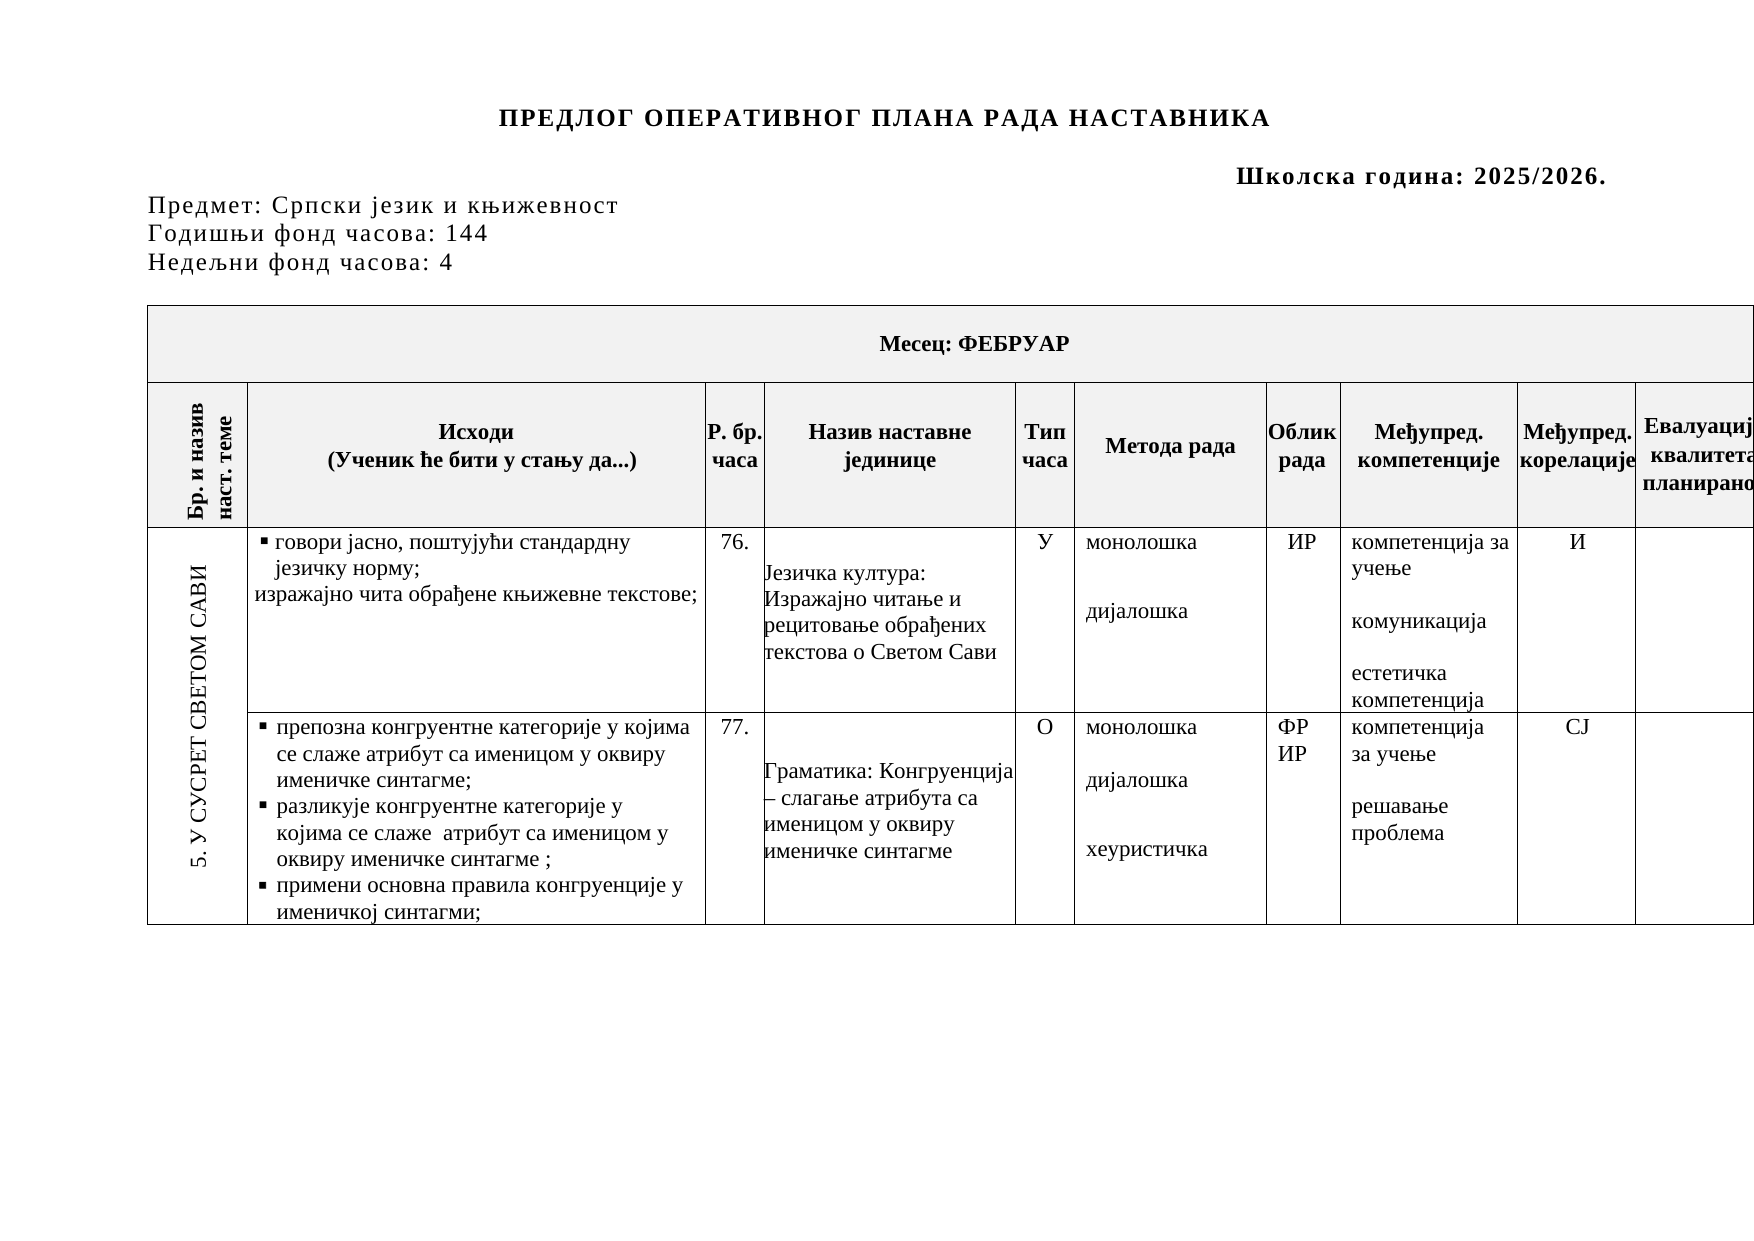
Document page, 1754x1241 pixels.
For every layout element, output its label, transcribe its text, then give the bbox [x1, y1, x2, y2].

table_cell Евалуација квалитета планираног [1636, 383, 1753, 527]
table_cell ИР [1267, 528, 1340, 712]
text Недељни фонд часова: 4 [148, 247, 1606, 276]
table_cell Назив наставне јединице [765, 383, 1015, 527]
text Годишњи фонд часова: 144 [148, 218, 1606, 247]
table_cell монолошка дијалошка хеуристичка [1075, 713, 1266, 924]
table_cell [1636, 528, 1753, 712]
table_cell У [1016, 528, 1074, 712]
table_cell 77. [706, 713, 764, 924]
table_header Месец: ФЕБРУАР [148, 306, 1753, 382]
table_cell 76. [706, 528, 764, 712]
table_cell Бр. и назив наст. теме [148, 383, 247, 527]
table_cell 5. У СУСРЕТ СВЕТОМ САВИ [148, 528, 247, 924]
table_cell Р. бр. часа [706, 383, 764, 527]
table_cell компетенција за учење комуникација естетичка компетенција [1341, 528, 1517, 712]
table_cell компетенција за учење решавање проблема [1341, 713, 1517, 924]
table_cell Метода рада [1075, 383, 1266, 527]
table_cell Међупред. компетенције [1341, 383, 1517, 527]
text Школска година: 2025/2026. [148, 161, 1606, 190]
table_cell О [1016, 713, 1074, 924]
table_cell Граматика: Конгруенција – слагање атрибута са именицом у оквиру именичке синтагме [765, 713, 1015, 924]
table_cell препозна конгруентне категорије у којима се слаже атрибут са именицом у оквиру именичке синтагме; разликује конгруентне категорије у којима се слаже атрибут са именицом у оквиру именичке синтагме ; примени основна правила конгруенције у именичкој синтагми; [248, 713, 705, 924]
table_cell [1636, 713, 1753, 924]
table_cell Облик рада [1267, 383, 1340, 527]
table_cell Тип часа [1016, 383, 1074, 527]
text Предмет: Српски језик и књижевност [148, 190, 1606, 218]
table_cell И [1518, 528, 1635, 712]
table_cell СЈ [1518, 713, 1635, 924]
table_cell Међупред. корелације [1518, 383, 1635, 527]
table_cell говори јасно, поштујући стандардну језичку норму; изражајно чита обрађене књижевне текстове; [248, 528, 705, 712]
table_cell ФР ИР [1267, 713, 1340, 924]
table_cell Исходи (Ученик ће бити у стању да...) [248, 383, 705, 527]
table_cell монолошка дијалошка [1075, 528, 1266, 712]
table_cell Језичка култура: Изражајно читање и рецитовање обрађених текстова о Светом Сави [765, 528, 1015, 712]
text ПРЕДЛОГ ОПЕРАТИВНОГ ПЛАНА РАДА НАСТАВНИКА [148, 103, 1606, 132]
